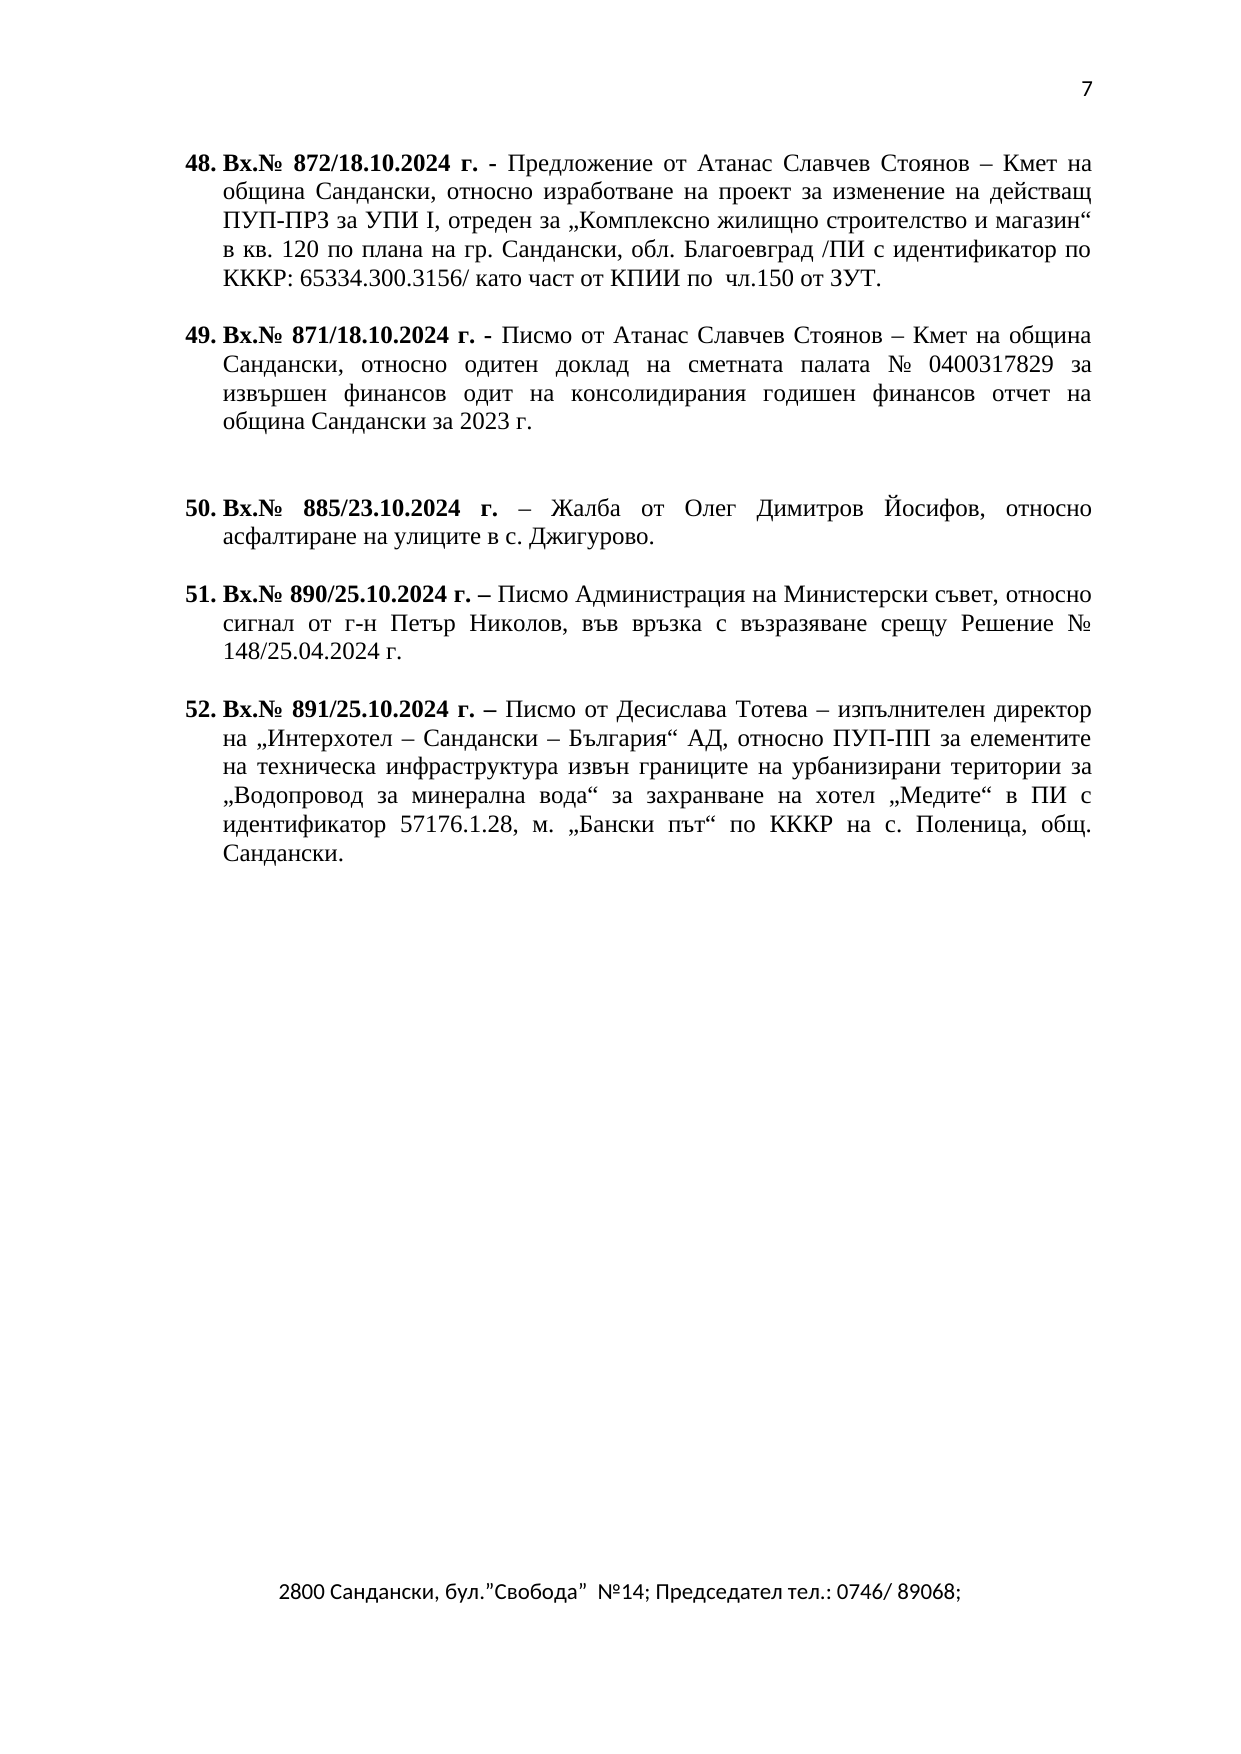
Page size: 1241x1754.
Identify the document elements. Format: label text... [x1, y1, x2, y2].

list Вх.№ 872/18.10.2024 г. - Предложение от Атанас Славчев Стоянов – Кмет на община Сандански, относно изработване на проект за изменение на действащ ПУП-ПРЗ за УПИ I, отреден за „Комплексно жилищно строителство и магазин“ в кв. 120 по плана на гр. Сандански, обл. Благоевград /ПИ с идентификатор по КККР: 65334.300.3156/ като част от КПИИ по чл.150 от ЗУТ. [185, 148, 1093, 291]
list Вх.№ 885/23.10.2024 г. – Жалба от Олег Димитров Йосифов, относно асфалтиране на улиците в с. Джигурово. [185, 493, 1093, 550]
list Вх.№ 871/18.10.2024 г. - Писмо от Атанас Славчев Стоянов – Кмет на община Сандански, относно одитен доклад на сметната палата № 0400317829 за извършен финансов одит на консолидирания годишен финансов отчет на община Сандански за 2023 г. [185, 320, 1093, 435]
list Вх.№ 890/25.10.2024 г. – Писмо Администрация на Министерски съвет, относно сигнал от г-н Петър Николов, във връзка с възразяване срещу Решение № 148/25.04.2024 г. [185, 579, 1093, 665]
list Вх.№ 891/25.10.2024 г. – Писмо от Десислава Тотева – изпълнителен директор на „Интерхотел – Сандански – България“ АД, относно ПУП-ПП за елементите на техническа инфраструктура извън границите на урбанизирани територии за „Водопровод за минерална вода“ за захранване на хотел „Медите“ в ПИ с идентификатор 57176.1.28, м. „Бански път“ по КККР на с. Поленица, общ. Сандански. [185, 694, 1093, 866]
